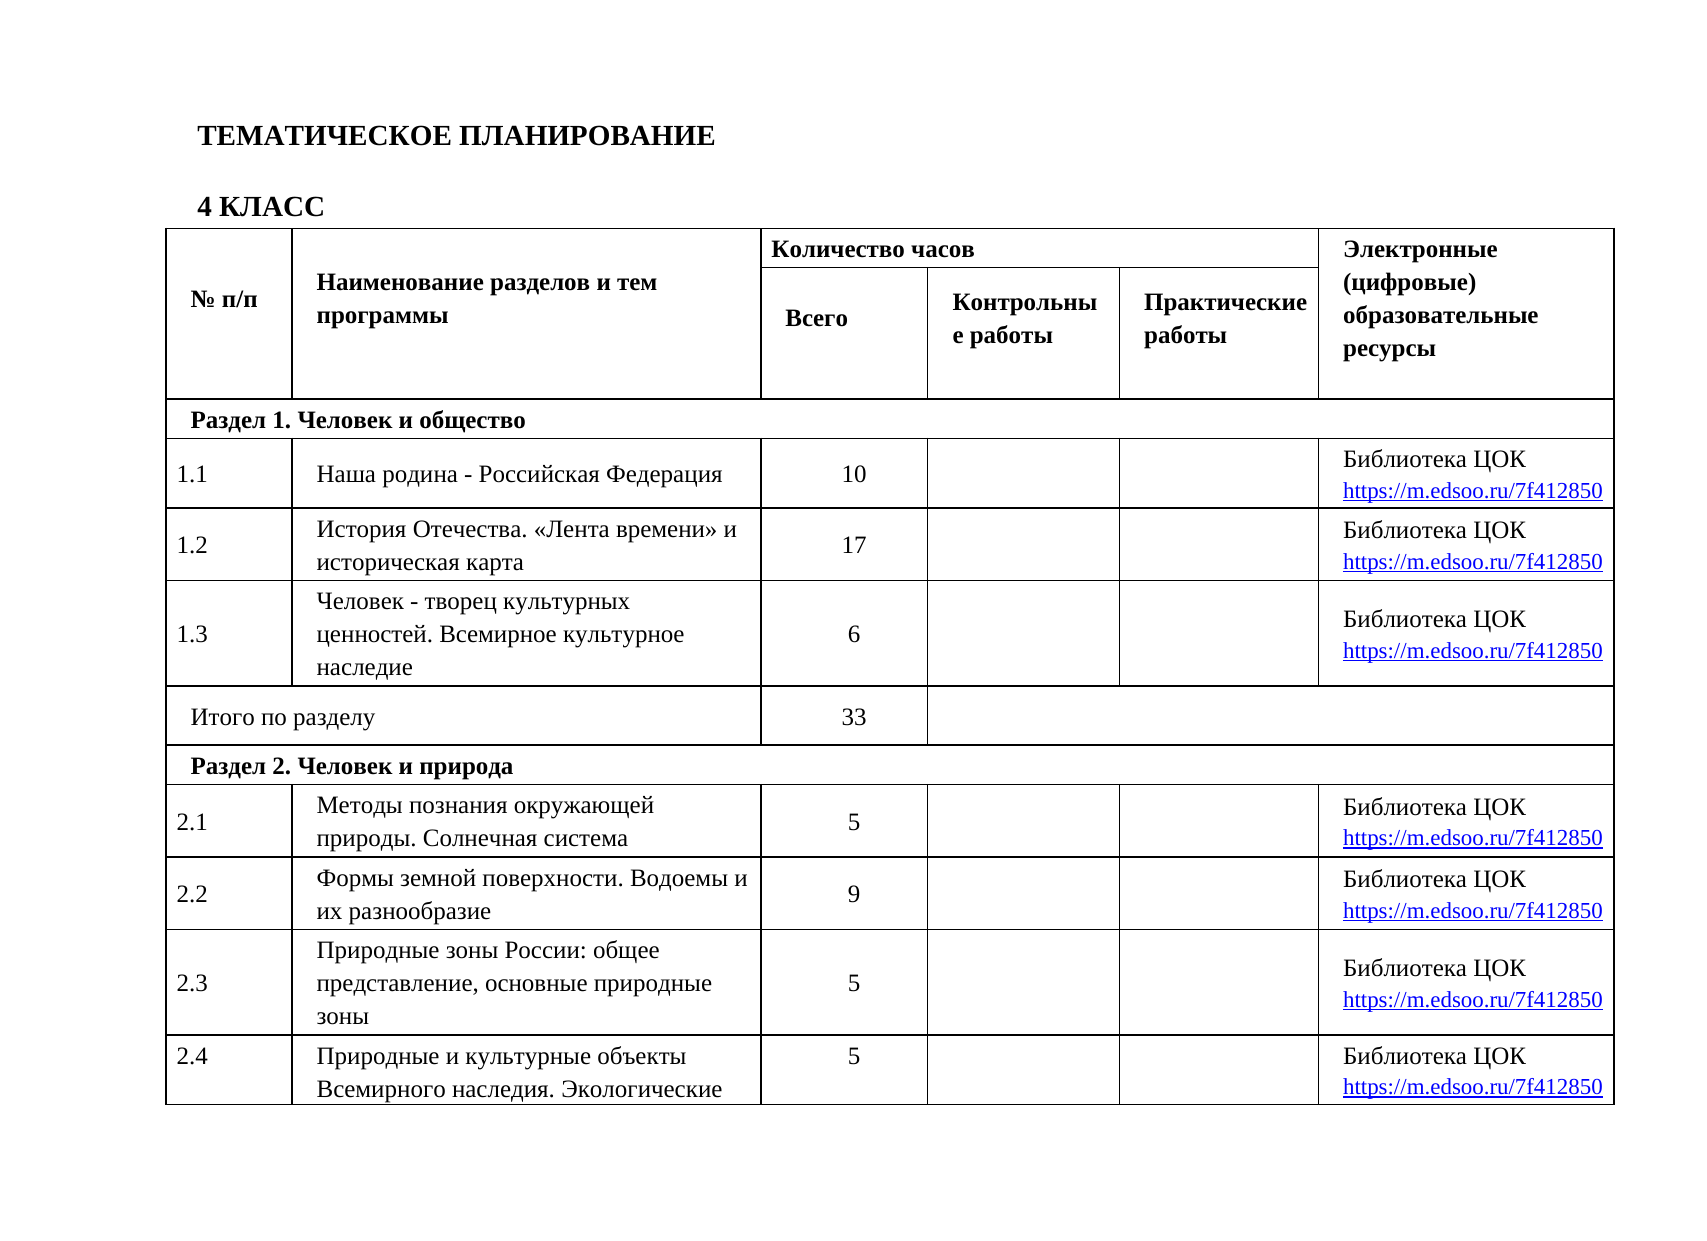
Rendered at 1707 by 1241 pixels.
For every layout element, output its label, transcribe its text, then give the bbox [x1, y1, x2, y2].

table_cell [928, 509, 1119, 579]
table_cell Контрольные работы [928, 268, 1119, 398]
table_cell Практические работы [1120, 268, 1318, 398]
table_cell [1319, 1036, 1613, 1103]
table_cell [1120, 1036, 1318, 1103]
table_header № п/п [167, 229, 291, 398]
table_cell Методы познания окружающей природы. Солнечная система [293, 785, 760, 856]
table_cell 5 [762, 930, 927, 1034]
table_cell [1120, 509, 1318, 579]
table_cell 2.2 [167, 858, 291, 928]
table_cell История Отечества. «Лента времени» и историческая карта [293, 509, 760, 579]
table_cell Библиотека ЦОК https://m.edsoo.ru/7f412850 [1319, 509, 1613, 579]
table_header Электронные (цифровые) образовательные ресурсы [1319, 229, 1613, 398]
table_cell 6 [762, 581, 927, 685]
table_cell [928, 581, 1119, 685]
table_cell 1.3 [167, 581, 291, 685]
table_header Наименование разделов и тем программы [293, 229, 760, 398]
table_cell 1.2 [167, 509, 291, 579]
table_cell Библиотека ЦОК https://m.edsoo.ru/7f412850 [1319, 439, 1613, 507]
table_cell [1319, 930, 1613, 1034]
table_cell 9 [762, 858, 927, 928]
table_cell 5 [762, 1036, 927, 1103]
table_cell [1120, 439, 1318, 507]
table_cell [928, 858, 1119, 928]
table_cell [928, 439, 1119, 507]
table_cell Раздел 1. Человек и общество [167, 400, 1613, 437]
table_cell [928, 1036, 1119, 1103]
text ТЕМАТИЧЕСКОЕ ПЛАНИРОВАНИЕ [190, 118, 1618, 152]
table_cell Природные зоны России: общее представление, основные природные зоны [293, 930, 760, 1034]
table_cell Итого по разделу [167, 687, 760, 744]
table_cell 2.1 [167, 785, 291, 856]
text 4 КЛАСС [190, 189, 1618, 222]
table_cell Библиотека ЦОК https://m.edsoo.ru/7f412850 [1319, 581, 1613, 685]
table_cell Формы земной поверхности. Водоемы и их разнообразие [293, 858, 760, 928]
table_cell 5 [762, 785, 927, 856]
table_cell Библиотека ЦОК https://m.edsoo.ru/7f412850 [1319, 785, 1613, 856]
table_cell Всего [762, 268, 927, 398]
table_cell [293, 1036, 760, 1103]
table_cell 10 [762, 439, 927, 507]
table_cell Человек - творец культурных ценностей. Всемирное культурное наследие [293, 581, 760, 685]
table_cell [1120, 581, 1318, 685]
table_cell Наша родина - Российская Федерация [293, 439, 760, 507]
table_cell [928, 687, 1613, 744]
table_cell [928, 785, 1119, 856]
table_cell Библиотека ЦОК https://m.edsoo.ru/7f412850 [1319, 858, 1613, 928]
table_cell Раздел 2. Человек и природа [167, 746, 1613, 784]
table_cell 17 [762, 509, 927, 579]
table_cell [1120, 785, 1318, 856]
table_cell 2.4 [167, 1036, 291, 1103]
table_cell [1120, 930, 1318, 1034]
table_cell 33 [762, 687, 927, 744]
table_header Количество часов [762, 229, 1318, 267]
table_cell 2.3 [167, 930, 291, 1034]
table_cell [1120, 858, 1318, 928]
table_cell [928, 930, 1119, 1034]
table_cell 1.1 [167, 439, 291, 507]
